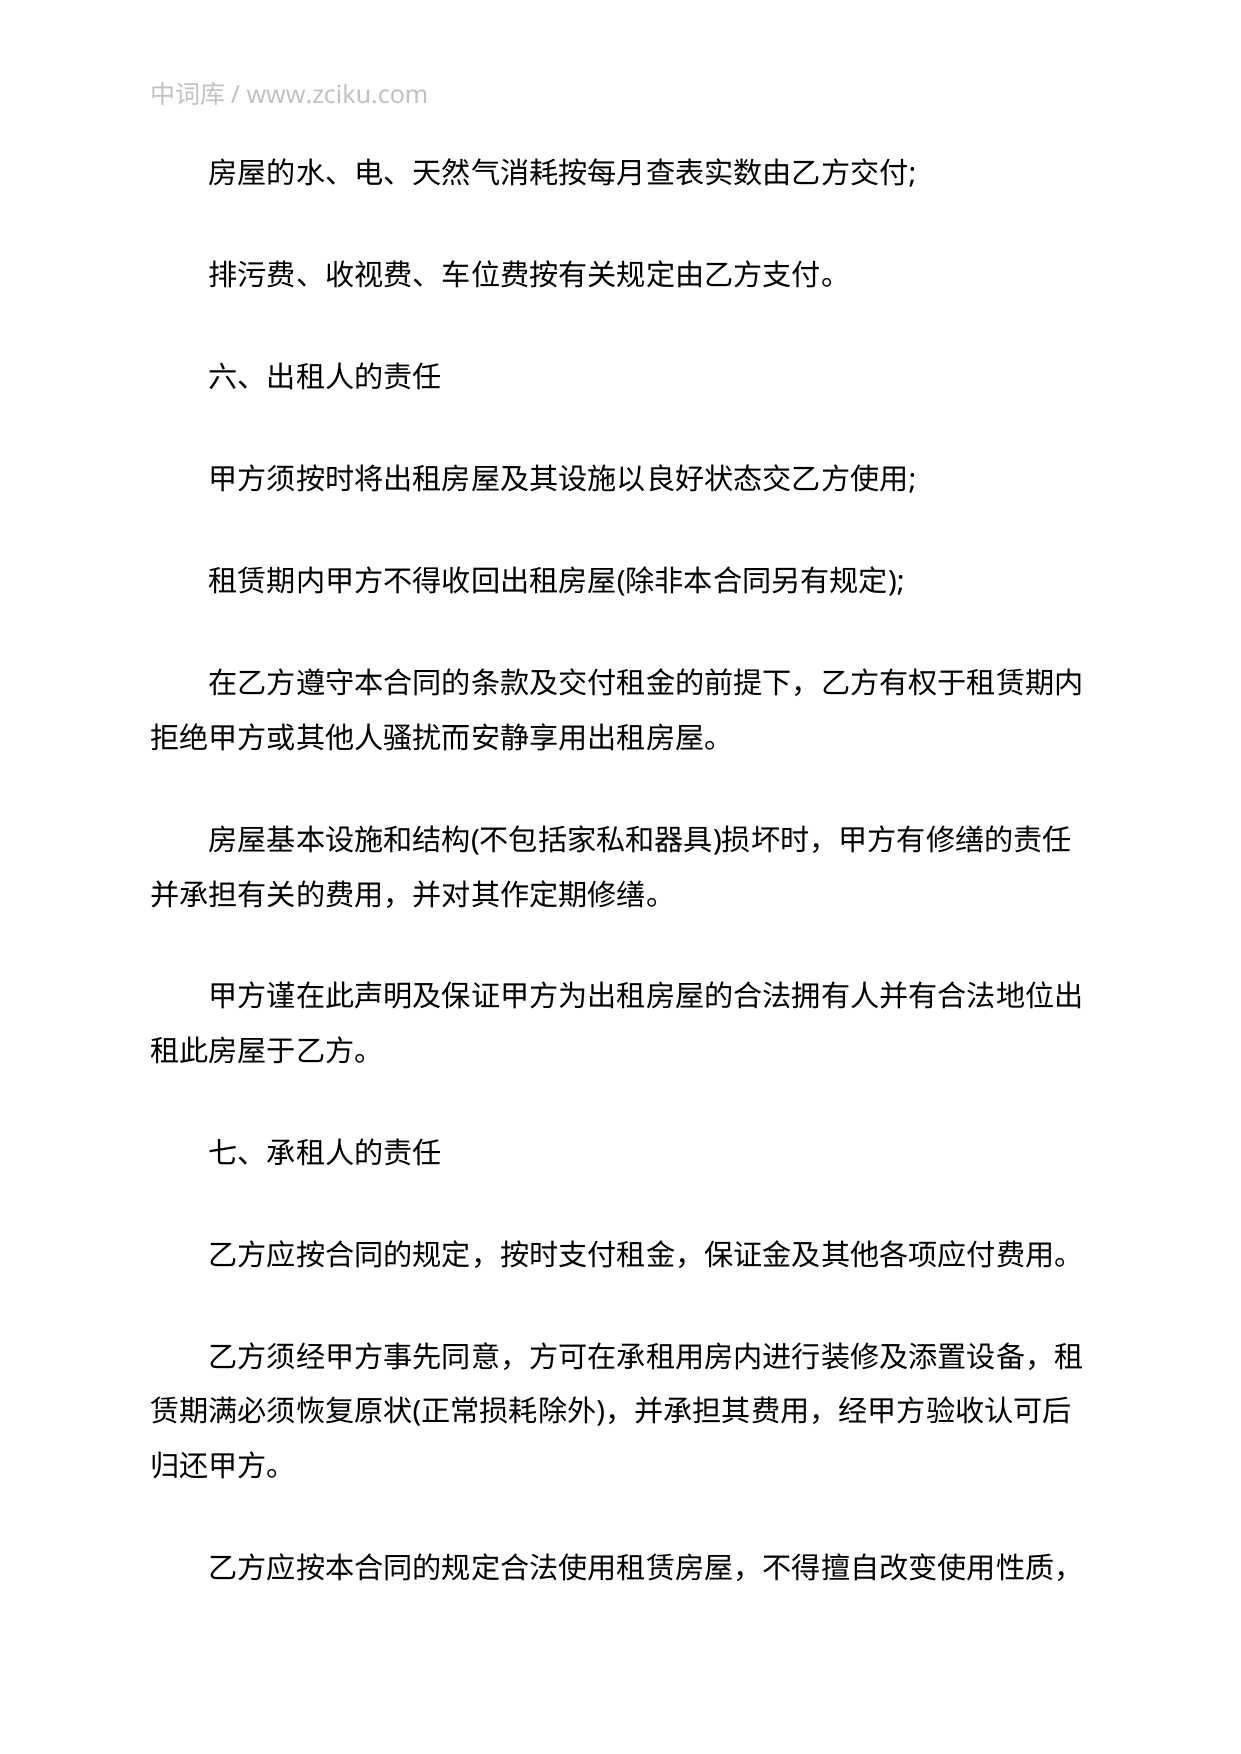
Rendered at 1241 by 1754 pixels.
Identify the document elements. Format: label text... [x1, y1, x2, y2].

text 租赁期内甲方不得收回出租房屋(除非本合同另有规定); [150, 557, 1090, 600]
text 乙方应按合同的规定，按时支付租金，保证金及其他各项应付费用。 [150, 1231, 1090, 1274]
text 房屋的水、电、天然气消耗按每月查表实数由乙方交付; [150, 150, 1090, 192]
text 乙方须经甲方事先同意，方可在承租用房内进行装修及添置设备，租赁期满必须恢复原状(正常损耗除外)，并承担其费用，经甲方验收认可后归还甲方。 [150, 1333, 1090, 1485]
text 甲方谨在此声明及保证甲方为出租房屋的合法拥有人并有合法地位出租此房屋于乙方。 [150, 973, 1090, 1070]
text 在乙方遵守本合同的条款及交付租金的前提下，乙方有权于租赁期内拒绝甲方或其他人骚扰而安静享用出租房屋。 [150, 659, 1090, 757]
text 六、出租人的责任 [150, 354, 1090, 396]
text 排污费、收视费、车位费按有关规定由乙方支付。 [150, 252, 1090, 294]
text 房屋基本设施和结构(不包括家私和器具)损坏时，甲方有修缮的责任并承担有关的费用，并对其作定期修缮。 [150, 816, 1090, 913]
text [150, 1545, 1090, 1587]
text 七、承租人的责任 [150, 1129, 1090, 1172]
text 甲方须按时将出租房屋及其设施以良好状态交乙方使用; [150, 456, 1090, 498]
